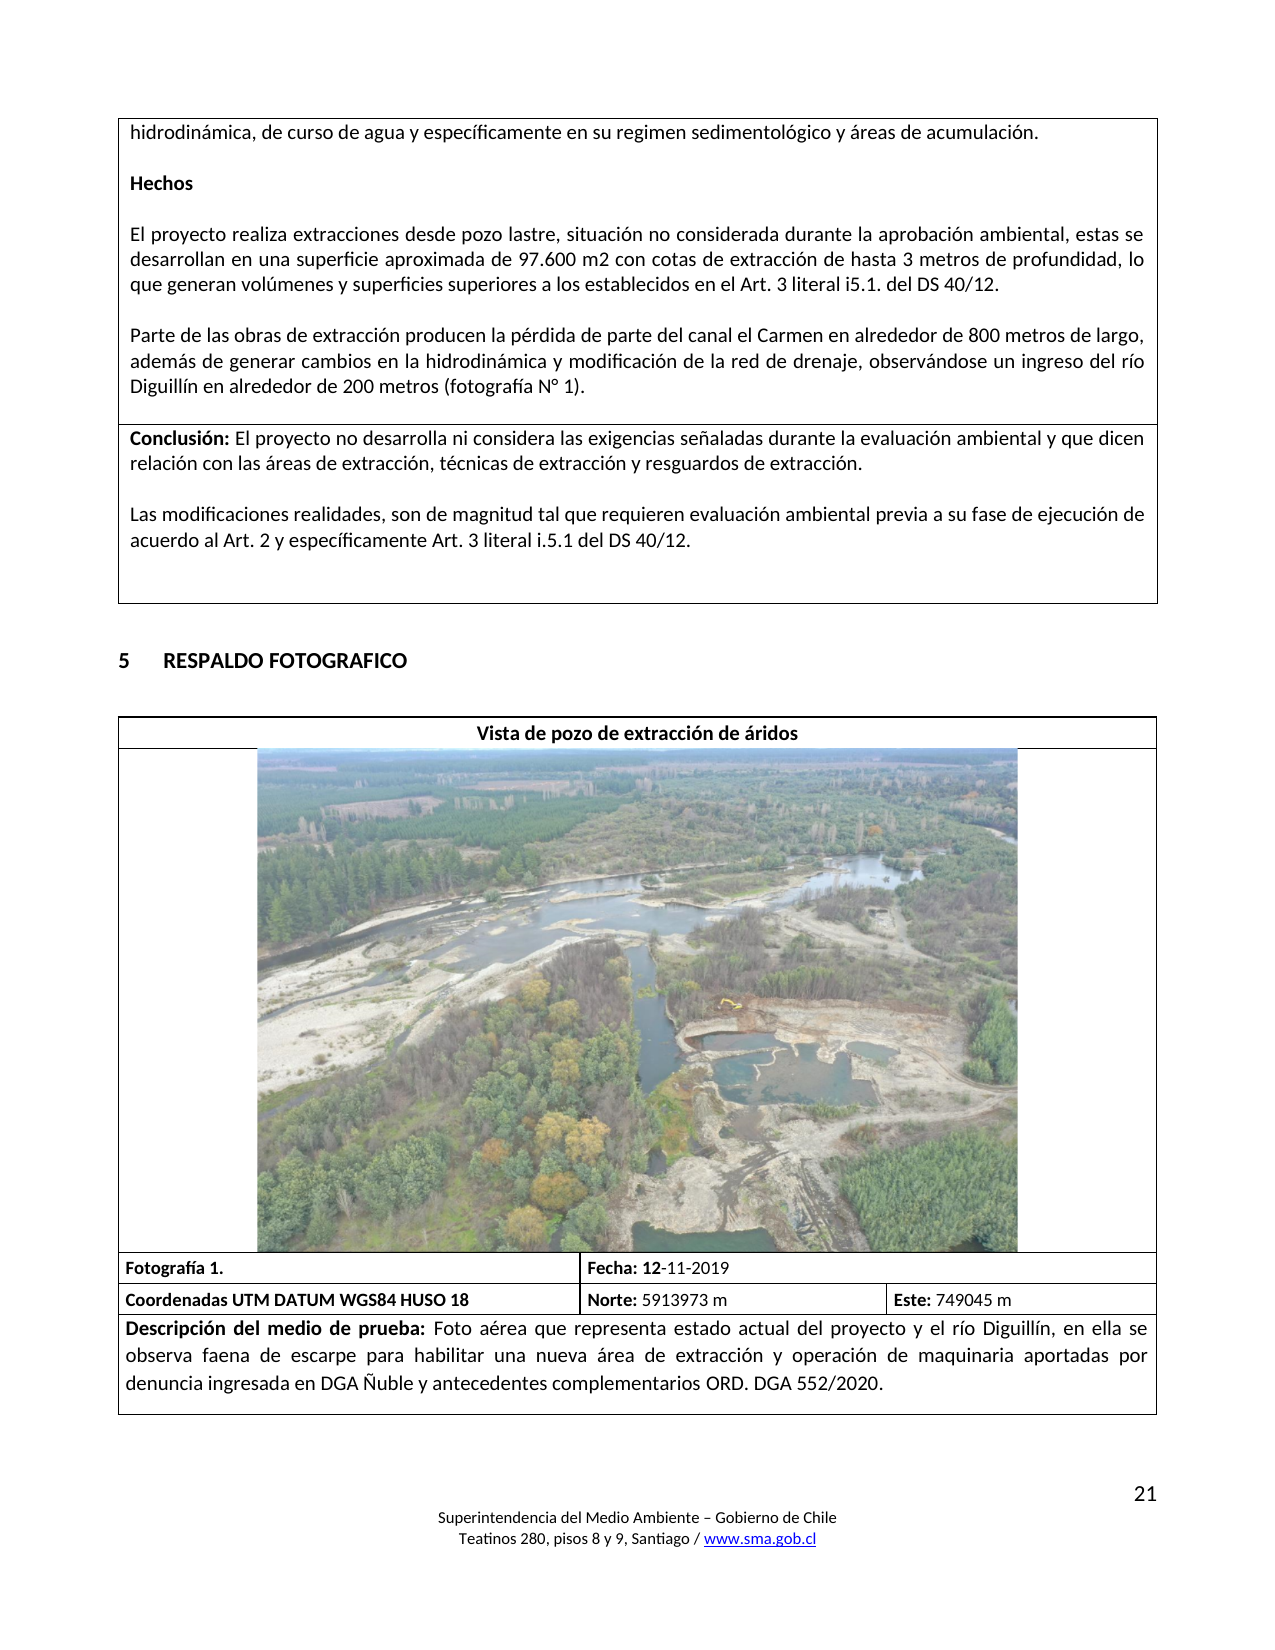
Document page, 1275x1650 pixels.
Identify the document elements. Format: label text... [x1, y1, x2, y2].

table_cell [119, 749, 257, 1252]
table_cell Fecha: 12-11-2019 [581, 1253, 1156, 1283]
table_header Vista de pozo de extracción de áridos [119, 718, 1156, 748]
table_cell [1018, 749, 1156, 1252]
table_cell Descripción del medio de prueba: Foto aérea que representa estado actual del proyecto y el río Diguillín, en ella se observa faena de escarpe para habilitar una nueva área de extracción y operación de maquinaria aportadas por denuncia ingresada en DGA Ñuble y antecedentes complementarios ORD. DGA 552/2020. [119, 1315, 1156, 1414]
table_cell Fotografía 1. [119, 1253, 579, 1283]
table_cell Conclusión: El proyecto no desarrolla ni considera las exigencias señaladas durante la evaluación ambiental y que dicen relación con las áreas de extracción, técnicas de extracción y resguardos de extracción. Las modificaciones realidades, son de magnitud tal que requieren evaluación ambiental previa a su fase de ejecución de acuerdo al Art. 2 y específicamente Art. 3 literal i.5.1 del DS 40/12. [119, 425, 1157, 603]
table_cell Coordenadas UTM DATUM WGS84 HUSO 18 [119, 1284, 579, 1314]
picture [257, 748, 1018, 1252]
text RESPALDO FOTOGRAFICO [118, 646, 1157, 674]
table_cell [119, 119, 1157, 424]
table_cell Norte: 5913973 m [581, 1284, 886, 1314]
table_cell Este: 749045 m [887, 1284, 1156, 1314]
